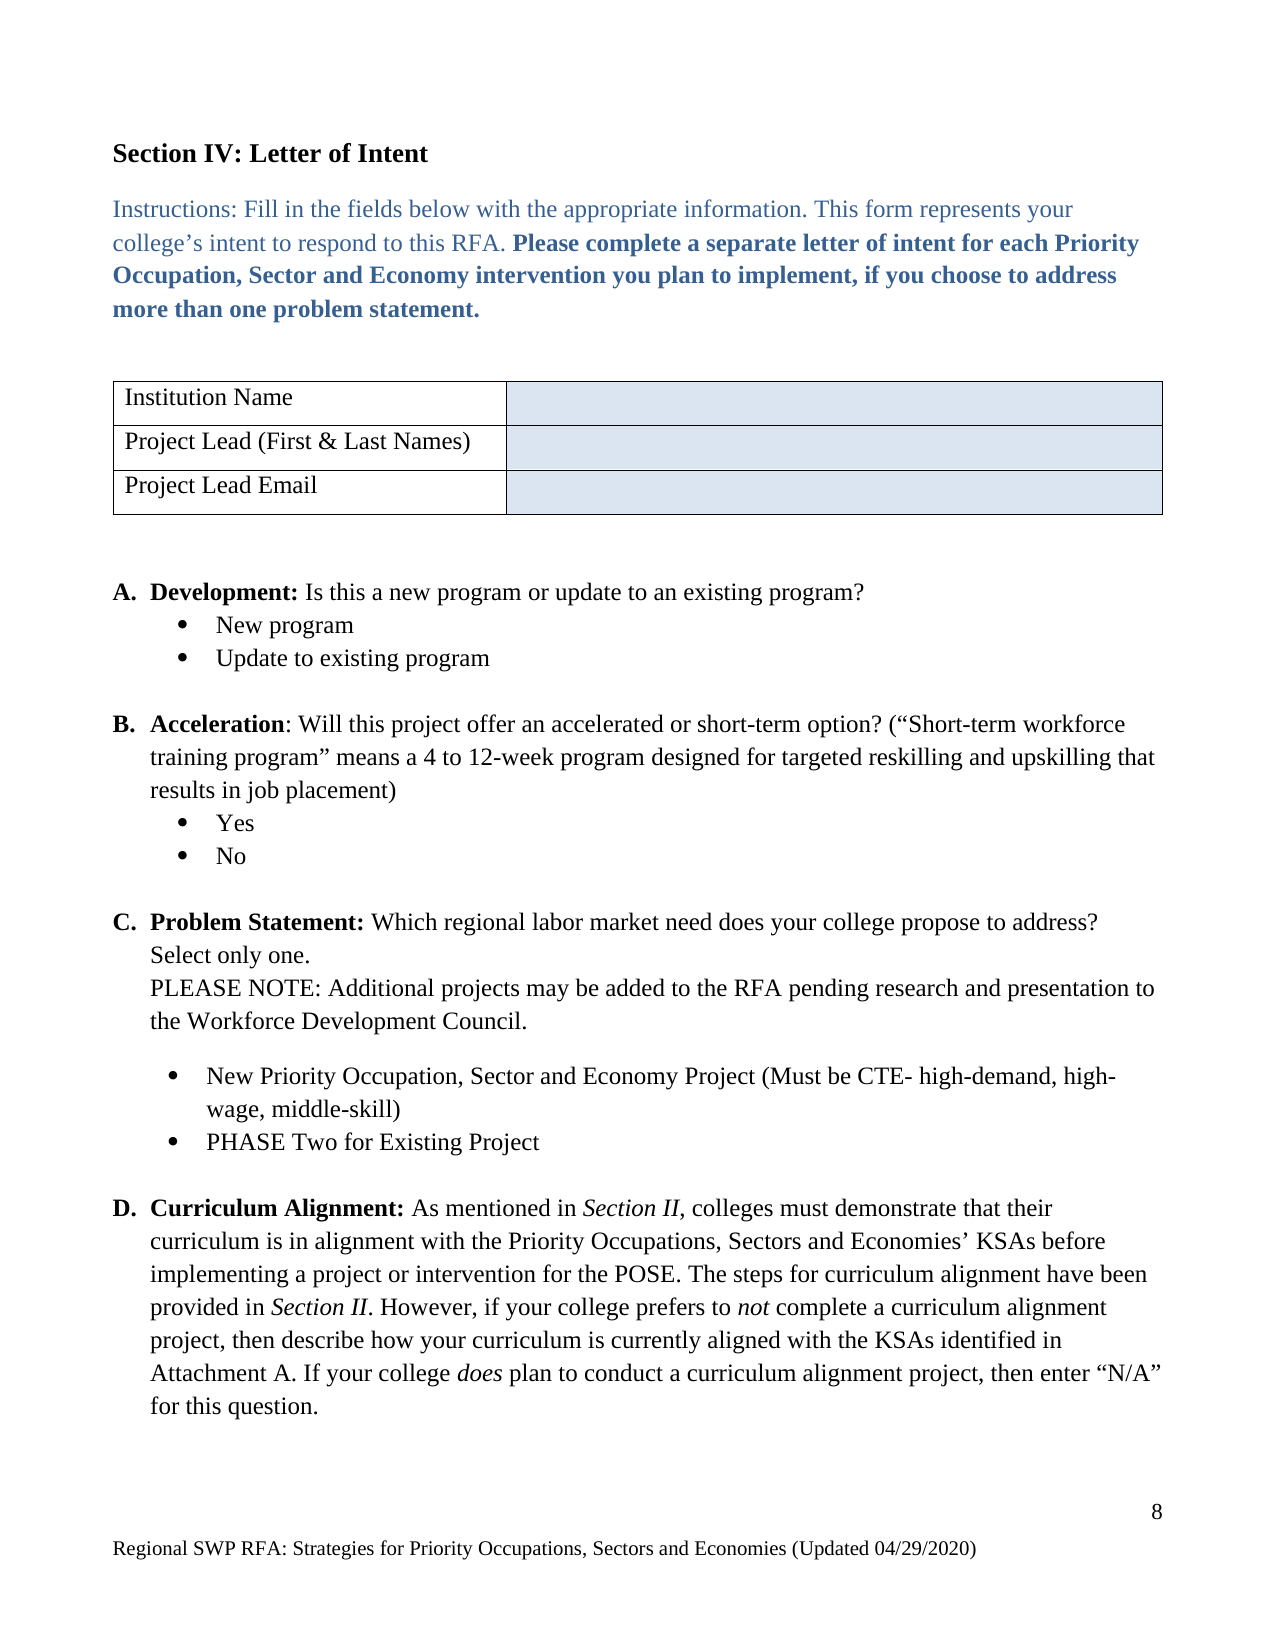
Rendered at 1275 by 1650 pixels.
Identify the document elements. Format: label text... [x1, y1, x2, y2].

list Development: Is this a new program or update to an existing program? [112, 577, 1162, 606]
list Acceleration: Will this project offer an accelerated or short-term option? (“Short-term workforce training program” means a 4 to 12-week program designed for targeted reskilling and upskilling that results in job placement) [112, 709, 1162, 804]
list Update to existing program [178, 643, 1162, 672]
list PHASE Two for Existing Project [169, 1127, 1162, 1156]
table_cell Project Lead Email [114, 471, 506, 514]
table_header [507, 382, 1162, 425]
list New program [178, 610, 1162, 638]
table_cell [507, 426, 1162, 469]
list Problem Statement: Which regional labor market need does your college propose to address? Select only one. [112, 907, 1162, 969]
table_cell Project Lead (First & Last Names) [114, 426, 506, 469]
list Yes [178, 808, 1162, 837]
list PLEASE NOTE: Additional projects may be added to the RFA pending research and presentation to the Workforce Development Council. [150, 973, 1162, 1035]
text Instructions: Fill in the fields below with the appropriate information. This form represents your college’s intent to respond to this RFA. Please complete a separate letter of intent for each Priority Occupation, Sector and Economy intervention you plan to implement, if you choose to address more than one problem statement. [112, 194, 1162, 322]
list Curriculum Alignment: As mentioned in Section II, colleges must demonstrate that their curriculum is in alignment with the Priority Occupations, Sectors and Economies’ KSAs before implementing a project or intervention for the POSE. The steps for curriculum alignment have been provided in Section II. However, if your college prefers to not complete a curriculum alignment project, then describe how your curriculum is currently aligned with the KSAs identified in Attachment A. If your college does plan to conduct a curriculum alignment project, then enter “N/A” for this question. [112, 1193, 1162, 1420]
list No [178, 841, 1162, 870]
subtitle Section IV: Letter of Intent [112, 137, 1162, 169]
table_cell [507, 471, 1162, 514]
list New Priority Occupation, Sector and Economy Project (Must be CTE- high-demand, high- wage, middle-skill) [169, 1061, 1162, 1123]
table_header Institution Name [114, 382, 506, 425]
